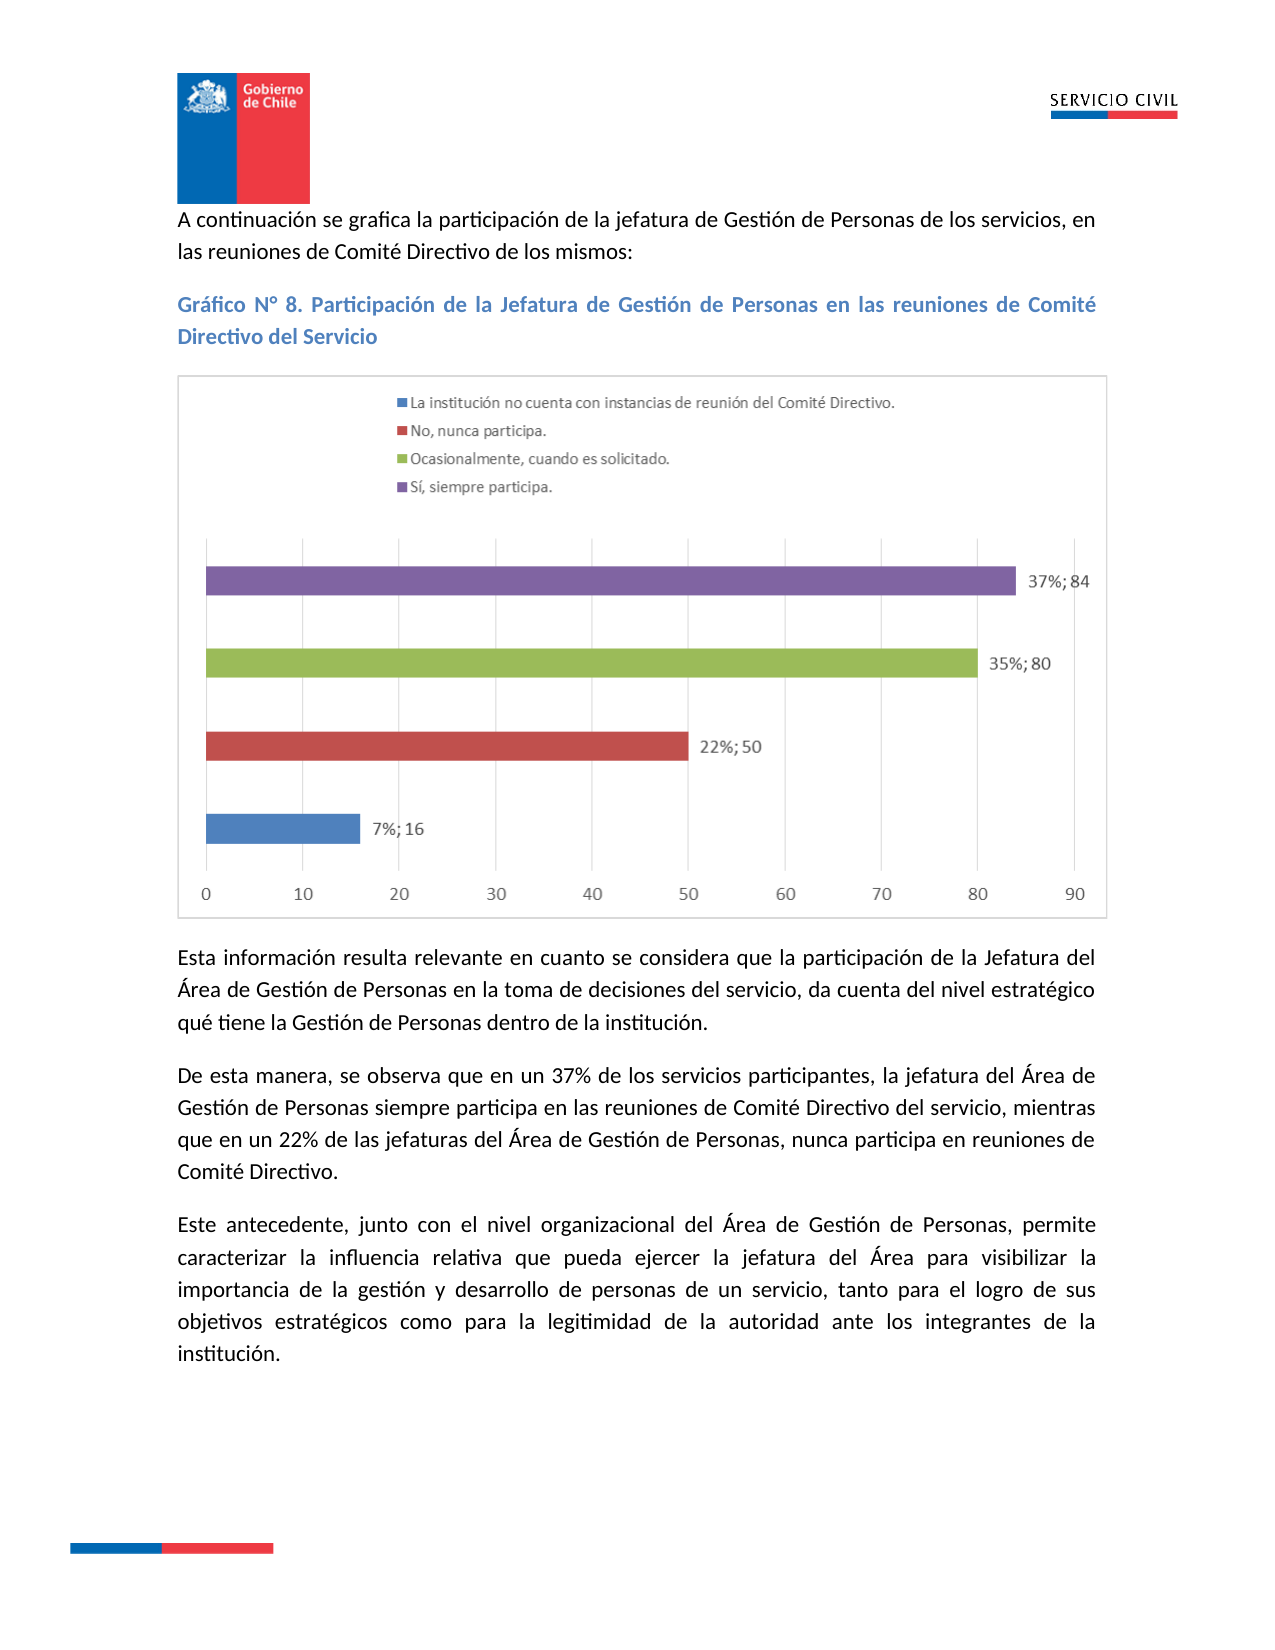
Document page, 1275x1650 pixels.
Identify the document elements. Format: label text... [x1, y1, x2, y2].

text Esta información resulta relevante en cuanto se considera que la participación de la Jefatura del Área de Gestión de Personas en la toma de decisiones del servicio, da cuenta del nivel estratégico qué tiene la Gestión de Personas dentro de la institución. [177, 943, 1098, 1036]
picture [1051, 94, 1178, 119]
text Este antecedente, junto con el nivel organizacional del Área de Gestión de Personas, permite caracterizar la influencia relativa que pueda ejercer la jefatura del Área para visibilizar la importancia de la gestión y desarrollo de personas de un servicio, tanto para el logro de sus objetivos estratégicos como para la legitimidad de la autoridad ante los integrantes de la institución. [177, 1210, 1098, 1367]
text Gráfico N° 8. Participación de la Jefatura de Gestión de Personas en las reuniones de Comité Directivo del Servicio [177, 290, 1098, 350]
picture [177, 375, 1108, 919]
text A continuación se grafica la participación de la jefatura de Gestión de Personas de los servicios, en las reuniones de Comité Directivo de los mismos: [177, 205, 1098, 265]
text De esta manera, se observa que en un 37% de los servicios participantes, la jefatura del Área de Gestión de Personas siempre participa en las reuniones de Comité Directivo del servicio, mientras que en un 22% de las jefaturas del Área de Gestión de Personas, nunca participa en reuniones de Comité Directivo. [177, 1061, 1098, 1185]
picture [70, 1543, 274, 1554]
picture [177, 73, 311, 205]
